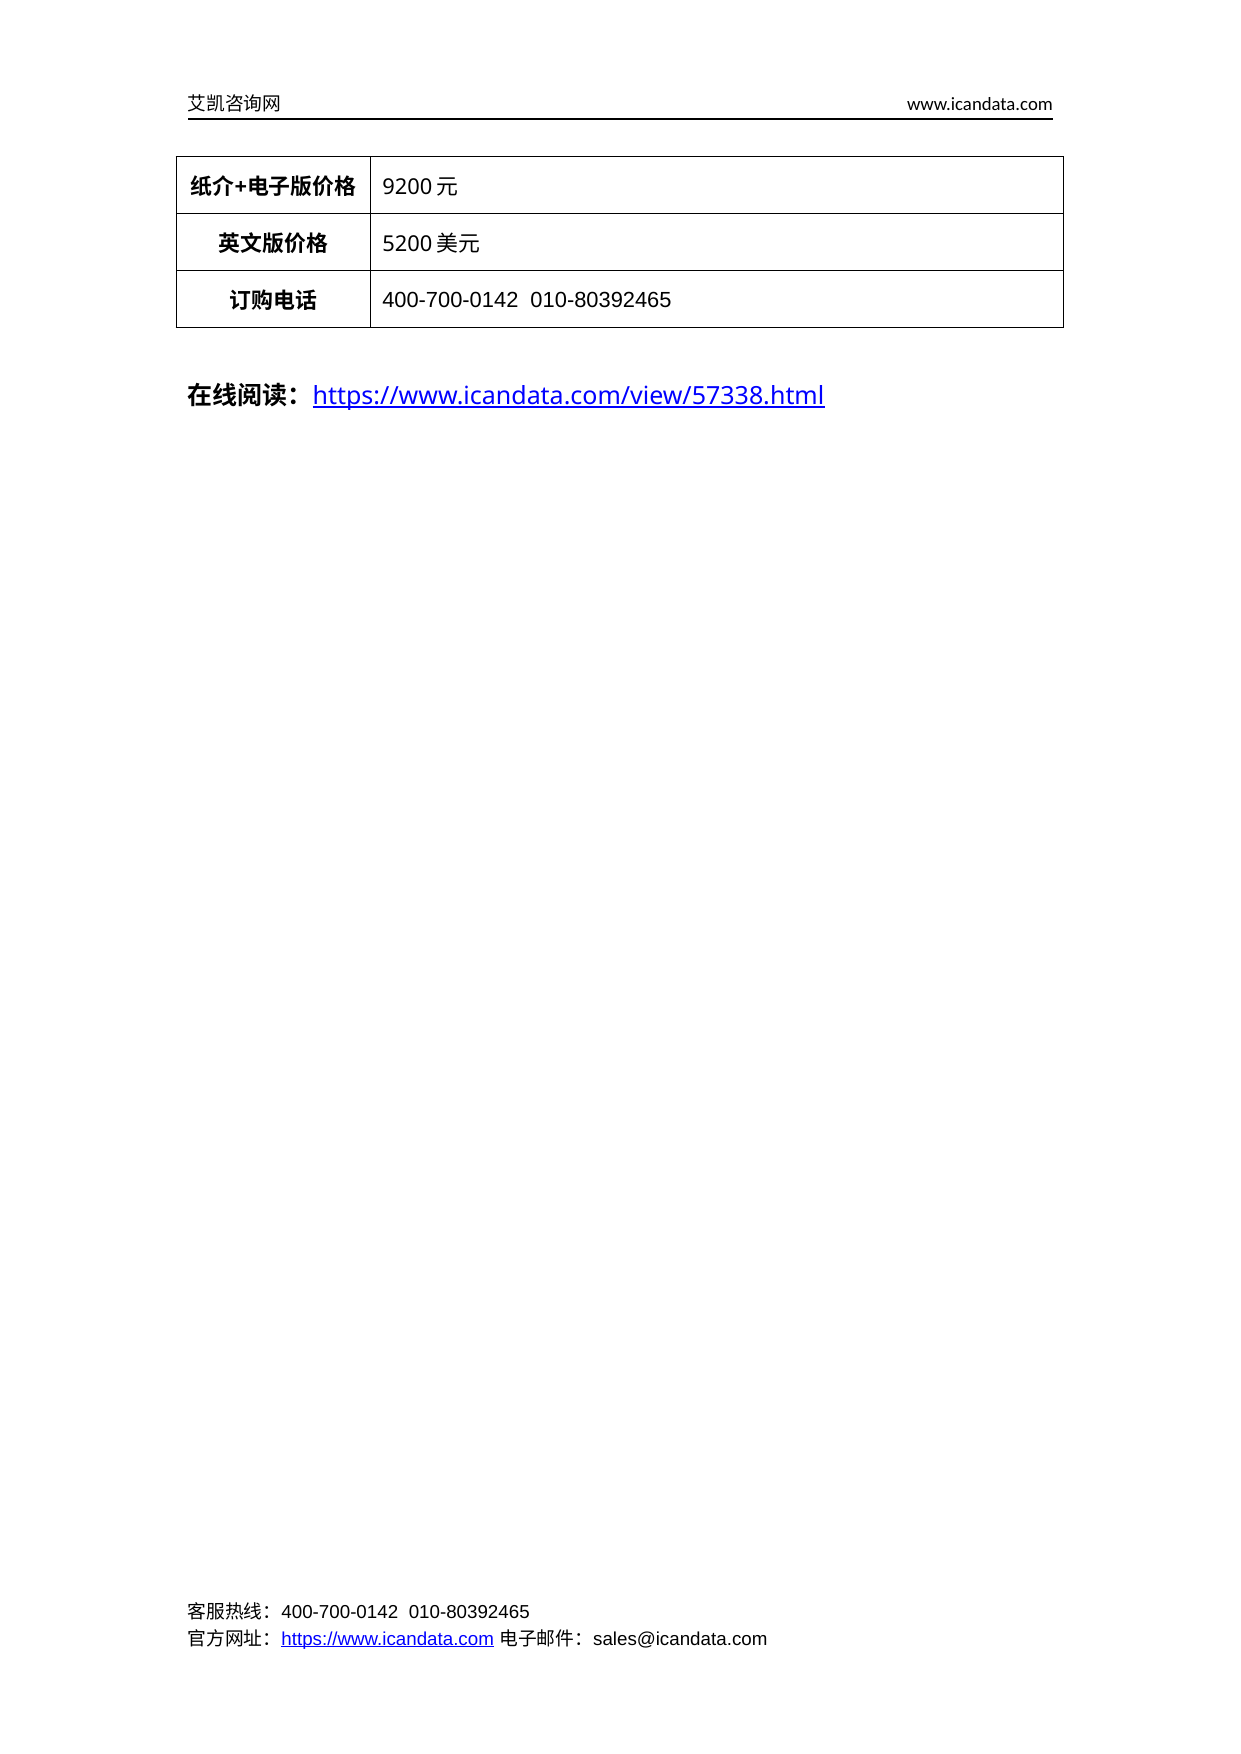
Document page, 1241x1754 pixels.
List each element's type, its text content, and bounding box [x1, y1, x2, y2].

table_cell 9200元 [371, 157, 1063, 213]
table_cell 5200美元 [371, 214, 1063, 270]
table_cell 订购电话 [177, 271, 370, 327]
table_cell 纸介+电子版价格 [177, 157, 370, 213]
table_cell 400-700-0142 010-80392465 [371, 271, 1063, 327]
text 在线阅读：https://www.icandata.com/view/57338.html [187, 361, 1053, 426]
table_cell 英文版价格 [177, 214, 370, 270]
